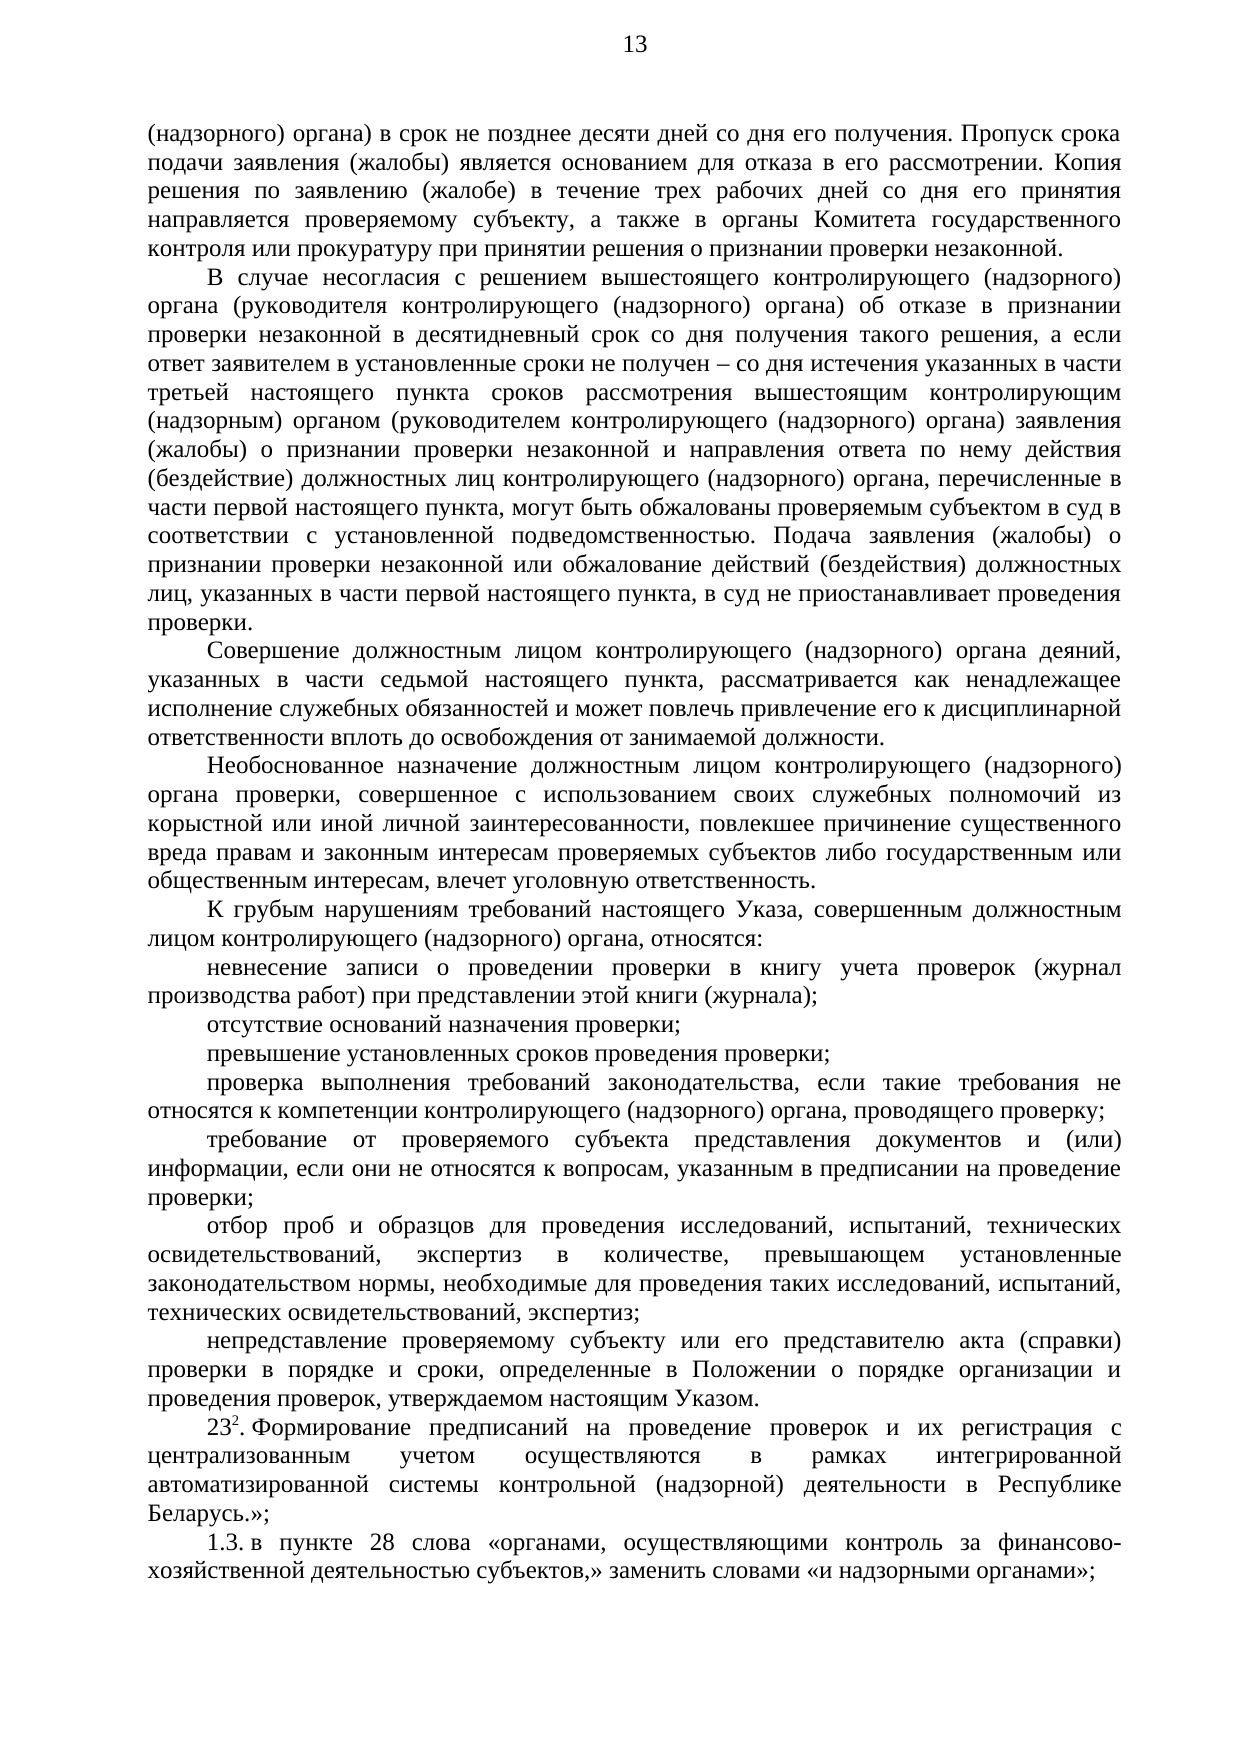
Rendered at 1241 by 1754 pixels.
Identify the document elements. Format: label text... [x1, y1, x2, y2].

text Необоснованное назначение должностным лицом контролирующего (надзорного) органа проверки, совершенное с использованием своих служебных полномочий из корыстной или иной личной заинтересованности, повлекшее причинение существенного вреда правам и законным интересам проверяемых субъектов либо государственным или общественным интересам, влечет уголовную ответственность. [147, 751, 1122, 894]
text 1.3. в пункте 28 слова «органами, осуществляющими контроль за финансово-хозяйственной деятельностью субъектов,» заменить словами «и надзорными органами»; [147, 1527, 1122, 1584]
text Совершение должностным лицом контролирующего (надзорного) органа деяний, указанных в части седьмой настоящего пункта, рассматривается как ненадлежащее исполнение служебных обязанностей и может повлечь привлечение его к дисциплинарной ответственности вплоть до освобождения от занимаемой должности. [147, 636, 1122, 751]
text непредставление проверяемому субъекту или его представителю акта (справки) проверки в порядке и сроки, определенные в Положении о порядке организации и проведения проверок, утверждаемом настоящим Указом. [147, 1326, 1122, 1412]
text В случае несогласия с решением вышестоящего контролирующего (надзорного) органа (руководителя контролирующего (надзорного) органа) об отказе в признании проверки незаконной в десятидневный срок со дня получения такого решения, а если ответ заявителем в установленные сроки не получен – со дня истечения указанных в части третьей настоящего пункта сроков рассмотрения вышестоящим контролирующим (надзорным) органом (руководителем контролирующего (надзорного) органа) заявления (жалобы) о признании проверки незаконной и направления ответа по нему действия (бездействие) должностных лиц контролирующего (надзорного) органа, перечисленные в части первой настоящего пункта, могут быть обжалованы проверяемым субъектом в суд в соответствии с установленной подведомственностью. Подача заявления (жалобы) о признании проверки незаконной или обжалование действий (бездействия) должностных лиц, указанных в части первой настоящего пункта, в суд не приостанавливает проведения проверки. [147, 262, 1122, 636]
text К грубым нарушениям требований настоящего Указа, совершенным должностным лицом контролирующего (надзорного) органа, относятся: [147, 894, 1122, 952]
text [147, 118, 1122, 262]
text 232. Формирование предписаний на проведение проверок и их регистрация с централизованным учетом осуществляются в рамках интегрированной автоматизированной системы контрольной (надзорной) деятельности в Республике Беларусь.»; [147, 1412, 1122, 1527]
text невнесение записи о проведении проверки в книгу учета проверок (журнал производства работ) при представлении этой книги (журнала); [147, 952, 1122, 1009]
text отсутствие оснований назначения проверки; [147, 1009, 1122, 1038]
text проверка выполнения требований законодательства, если такие требования не относятся к компетенции контролирующего (надзорного) органа, проводящего проверку; [147, 1067, 1122, 1124]
text отбор проб и образцов для проведения исследований, испытаний, технических освидетельствований, экспертиз в количестве, превышающем установленные законодательством нормы, необходимые для проведения таких исследований, испытаний, технических освидетельствований, экспертиз; [147, 1211, 1122, 1326]
text превышение установленных сроков проведения проверки; [147, 1038, 1122, 1067]
text требование от проверяемого субъекта представления документов и (или) информации, если они не относятся к вопросам, указанным в предписании на проведение проверки; [147, 1124, 1122, 1211]
